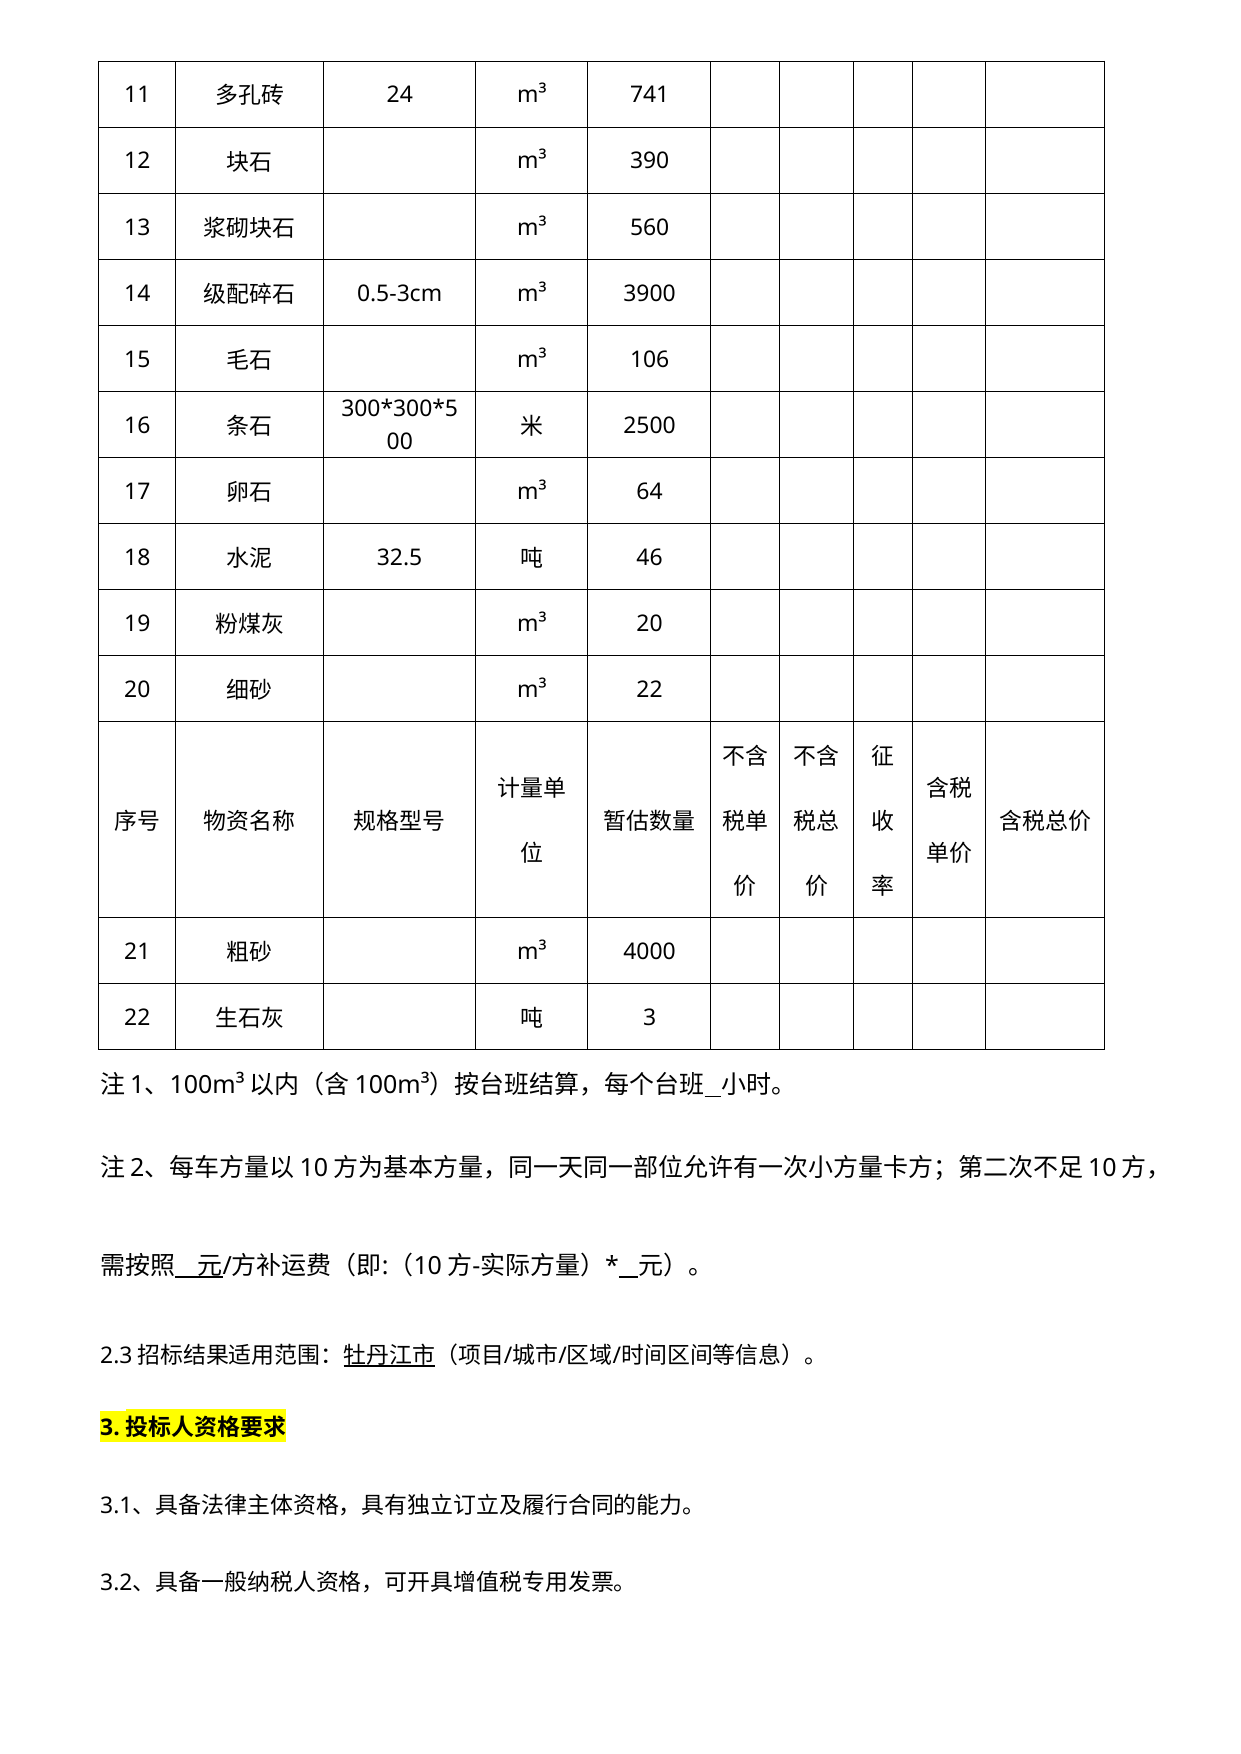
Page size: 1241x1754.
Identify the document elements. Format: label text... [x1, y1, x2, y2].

table_cell [913, 260, 985, 325]
table_cell [854, 62, 912, 127]
table_cell [780, 62, 853, 127]
table_cell 粉煤灰 [176, 590, 323, 655]
table_cell 741 [588, 62, 710, 127]
table_cell 块石 [176, 128, 323, 193]
table_cell [986, 590, 1104, 655]
table_cell 22 [588, 656, 710, 721]
table_cell 2500 [588, 392, 710, 457]
table_cell 征收率 [854, 722, 912, 917]
table_cell 条石 [176, 392, 323, 457]
table_cell [913, 128, 985, 193]
table_cell [986, 194, 1104, 259]
table_cell [986, 326, 1104, 391]
table_cell [986, 918, 1104, 983]
table_cell [854, 918, 912, 983]
table_cell 0.5-3cm [324, 260, 475, 325]
table_cell [913, 392, 985, 457]
table_cell 多孔砖 [176, 62, 323, 127]
table_cell 13 [99, 194, 175, 259]
table_cell [780, 326, 853, 391]
table_cell [854, 260, 912, 325]
text 3.2、具备一般纳税人资格，可开具增值税专用发票。 [100, 1548, 1137, 1613]
table_cell 15 [99, 326, 175, 391]
table_cell [324, 984, 475, 1049]
table_cell m³ [476, 326, 587, 391]
table_cell 暂估数量 [588, 722, 710, 917]
table_cell 3900 [588, 260, 710, 325]
table_cell [324, 194, 475, 259]
table_cell [780, 656, 853, 721]
table_cell 19 [99, 590, 175, 655]
table_cell 吨 [476, 984, 587, 1049]
table_cell [986, 128, 1104, 193]
table_cell [711, 128, 779, 193]
table_cell [780, 194, 853, 259]
table_cell [913, 326, 985, 391]
table_cell [854, 458, 912, 523]
table_cell 20 [99, 656, 175, 721]
table_cell 物资名称 [176, 722, 323, 917]
table_cell [324, 326, 475, 391]
table_cell [913, 458, 985, 523]
text 2.3招标结果适用范围：牡丹江市（项目/城市/区域/时间区间等信息）。 [100, 1321, 1137, 1386]
table_cell [986, 62, 1104, 127]
table_cell 11 [99, 62, 175, 127]
table_cell 560 [588, 194, 710, 259]
table_cell [986, 260, 1104, 325]
table_cell [780, 524, 853, 589]
table_cell [780, 458, 853, 523]
table_cell 64 [588, 458, 710, 523]
table_cell 18 [99, 524, 175, 589]
table_cell [324, 656, 475, 721]
table_cell [986, 984, 1104, 1049]
table_cell [913, 62, 985, 127]
table_cell 生石灰 [176, 984, 323, 1049]
table_cell [780, 260, 853, 325]
table_cell [780, 918, 853, 983]
table_cell [986, 392, 1104, 457]
table_cell [854, 524, 912, 589]
table_cell 22 [99, 984, 175, 1049]
table_cell [913, 984, 985, 1049]
table_cell 4000 [588, 918, 710, 983]
table_cell [854, 194, 912, 259]
table_cell [711, 984, 779, 1049]
table_cell 16 [99, 392, 175, 457]
table_cell 14 [99, 260, 175, 325]
table_cell [913, 590, 985, 655]
table_cell [711, 62, 779, 127]
table_cell [854, 326, 912, 391]
table_cell 水泥 [176, 524, 323, 589]
table_cell 不含税单价 [711, 722, 779, 917]
table_cell 规格型号 [324, 722, 475, 917]
table_cell [913, 524, 985, 589]
table_cell [711, 260, 779, 325]
text 3. 投标人资格要求 [100, 1393, 1137, 1458]
table_cell [913, 656, 985, 721]
table_cell [780, 984, 853, 1049]
table_cell [711, 194, 779, 259]
table_cell m³ [476, 128, 587, 193]
table_cell [711, 524, 779, 589]
table_cell [986, 524, 1104, 589]
table_cell [324, 590, 475, 655]
table_cell [324, 458, 475, 523]
table_cell 粗砂 [176, 918, 323, 983]
table_cell 浆砌块石 [176, 194, 323, 259]
text 注1、100m³以内（含100m³）按台班结算，每个台班 小时。 [100, 1050, 1172, 1115]
table_cell m³ [476, 458, 587, 523]
table_cell 细砂 [176, 656, 323, 721]
table_cell 吨 [476, 524, 587, 589]
table_cell m³ [476, 62, 587, 127]
table_cell m³ [476, 260, 587, 325]
table_cell [854, 656, 912, 721]
text 注2、每车方量以10方为基本方量，同一天同一部位允许有一次小方量卡方；第二次不足10方，需按照 元/方补运费（即:（10方-实际方量）* 元）。 [100, 1133, 1172, 1296]
table_cell 米 [476, 392, 587, 457]
table_cell [780, 128, 853, 193]
table_cell 毛石 [176, 326, 323, 391]
table_cell [711, 458, 779, 523]
table_cell 3 [588, 984, 710, 1049]
table_cell 390 [588, 128, 710, 193]
table_cell [854, 984, 912, 1049]
table_cell [986, 656, 1104, 721]
table_cell [780, 392, 853, 457]
table_cell 32.5 [324, 524, 475, 589]
table_cell 20 [588, 590, 710, 655]
table_cell 12 [99, 128, 175, 193]
table_cell m³ [476, 918, 587, 983]
table_cell 序号 [99, 722, 175, 917]
table_cell 106 [588, 326, 710, 391]
table_cell m³ [476, 656, 587, 721]
table_cell 46 [588, 524, 710, 589]
table_cell [324, 918, 475, 983]
table_cell [986, 458, 1104, 523]
table_cell 21 [99, 918, 175, 983]
table_cell [711, 590, 779, 655]
table_cell [711, 326, 779, 391]
table_cell 含税总价 [986, 722, 1104, 917]
table_cell 计量单位 [476, 722, 587, 917]
table_cell 含税单价 [913, 722, 985, 917]
text 3.1、具备法律主体资格，具有独立订立及履行合同的能力。 [100, 1471, 1137, 1536]
table_cell 17 [99, 458, 175, 523]
table_cell 300*300*500 [324, 392, 475, 457]
table_cell [711, 656, 779, 721]
table_cell [913, 918, 985, 983]
table_cell [854, 128, 912, 193]
table_cell 卵石 [176, 458, 323, 523]
table_cell [711, 918, 779, 983]
table_cell [711, 392, 779, 457]
table_cell m³ [476, 194, 587, 259]
table_cell [854, 392, 912, 457]
table_cell [913, 194, 985, 259]
table_cell m³ [476, 590, 587, 655]
table_cell 级配碎石 [176, 260, 323, 325]
table_cell [324, 128, 475, 193]
table_cell [780, 590, 853, 655]
table_cell 24 [324, 62, 475, 127]
table_cell 不含税总价 [780, 722, 853, 917]
table_cell [854, 590, 912, 655]
